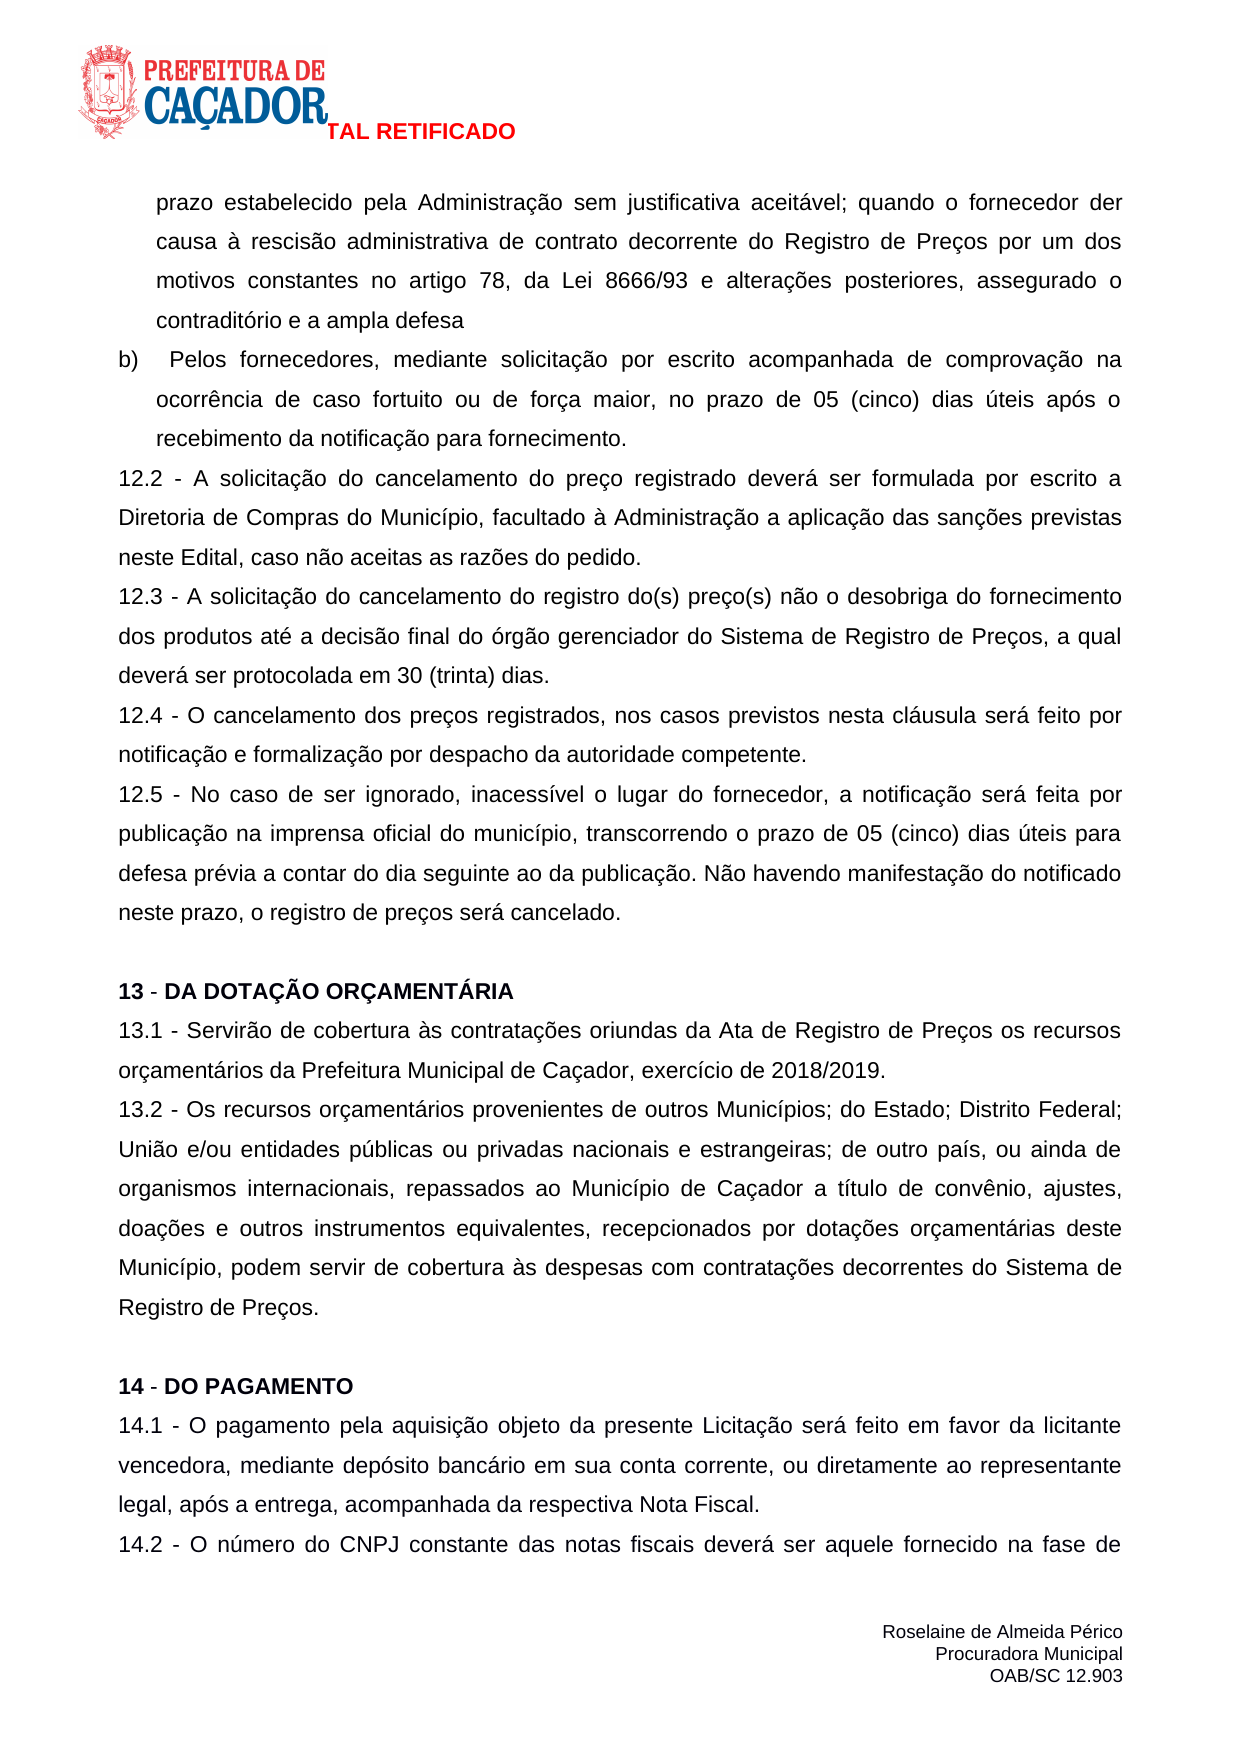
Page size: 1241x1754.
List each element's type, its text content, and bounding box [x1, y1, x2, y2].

text 13.1 - Servirão de cobertura às contratações oriundas da Ata de Registro de Preços os recursos orçamentários da Prefeitura Municipal de Caçador, exercício de 2018/2019. [118, 1017, 1123, 1083]
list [118, 188, 1123, 333]
text 12.2 - A solicitação do cancelamento do preço registrado deverá ser formulada por escrito a Diretoria de Compras do Município, facultado à Administração a aplicação das sanções previstas neste Edital, caso não aceitas as razões do pedido. [118, 465, 1123, 570]
text 13.2 - Os recursos orçamentários provenientes de outros Municípios; do Estado; Distrito Federal; União e/ou entidades públicas ou privadas nacionais e estrangeiras; de outro país, ou ainda de organismos internacionais, repassados ao Município de Caçador a título de convênio, ajustes, doações e outros instrumentos equivalentes, recepcionados por dotações orçamentárias deste Município, podem servir de cobertura às despesas com contratações decorrentes do Sistema de Registro de Preços. [118, 1096, 1123, 1320]
text 12.4 - O cancelamento dos preços registrados, nos casos previstos nesta cláusula será feito por notificação e formalização por despacho da autoridade competente. [118, 702, 1123, 767]
text 12.5 - No caso de ser ignorado, inacessível o lugar do fornecedor, a notificação será feita por publicação na imprensa oficial do município, transcorrendo o prazo de 05 (cinco) dias úteis para defesa prévia a contar do dia seguinte ao da publicação. Não havendo manifestação do notificado neste prazo, o registro de preços será cancelado. [118, 781, 1123, 925]
text 14 - DO PAGAMENTO [118, 1373, 1123, 1399]
text 14.1 - O pagamento pela aquisição objeto da presente Licitação será feito em favor da licitante vencedora, mediante depósito bancário em sua conta corrente, ou diretamente ao representante legal, após a entrega, acompanhada da respectiva Nota Fiscal. [118, 1412, 1123, 1518]
text 12.3 - A solicitação do cancelamento do registro do(s) preço(s) não o desobriga do fornecimento dos produtos até a decisão final do órgão gerenciador do Sistema de Registro de Preços, a qual deverá ser protocolada em 30 (trinta) dias. [118, 583, 1123, 688]
list Pelos fornecedores, mediante solicitação por escrito acompanhada de comprovação na ocorrência de caso fortuito ou de força maior, no prazo de 05 (cinco) dias úteis após o recebimento da notificação para fornecimento. [118, 346, 1123, 452]
text 13 - DA DOTAÇÃO ORÇAMENTÁRIA [118, 978, 1123, 1004]
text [118, 1531, 1123, 1557]
